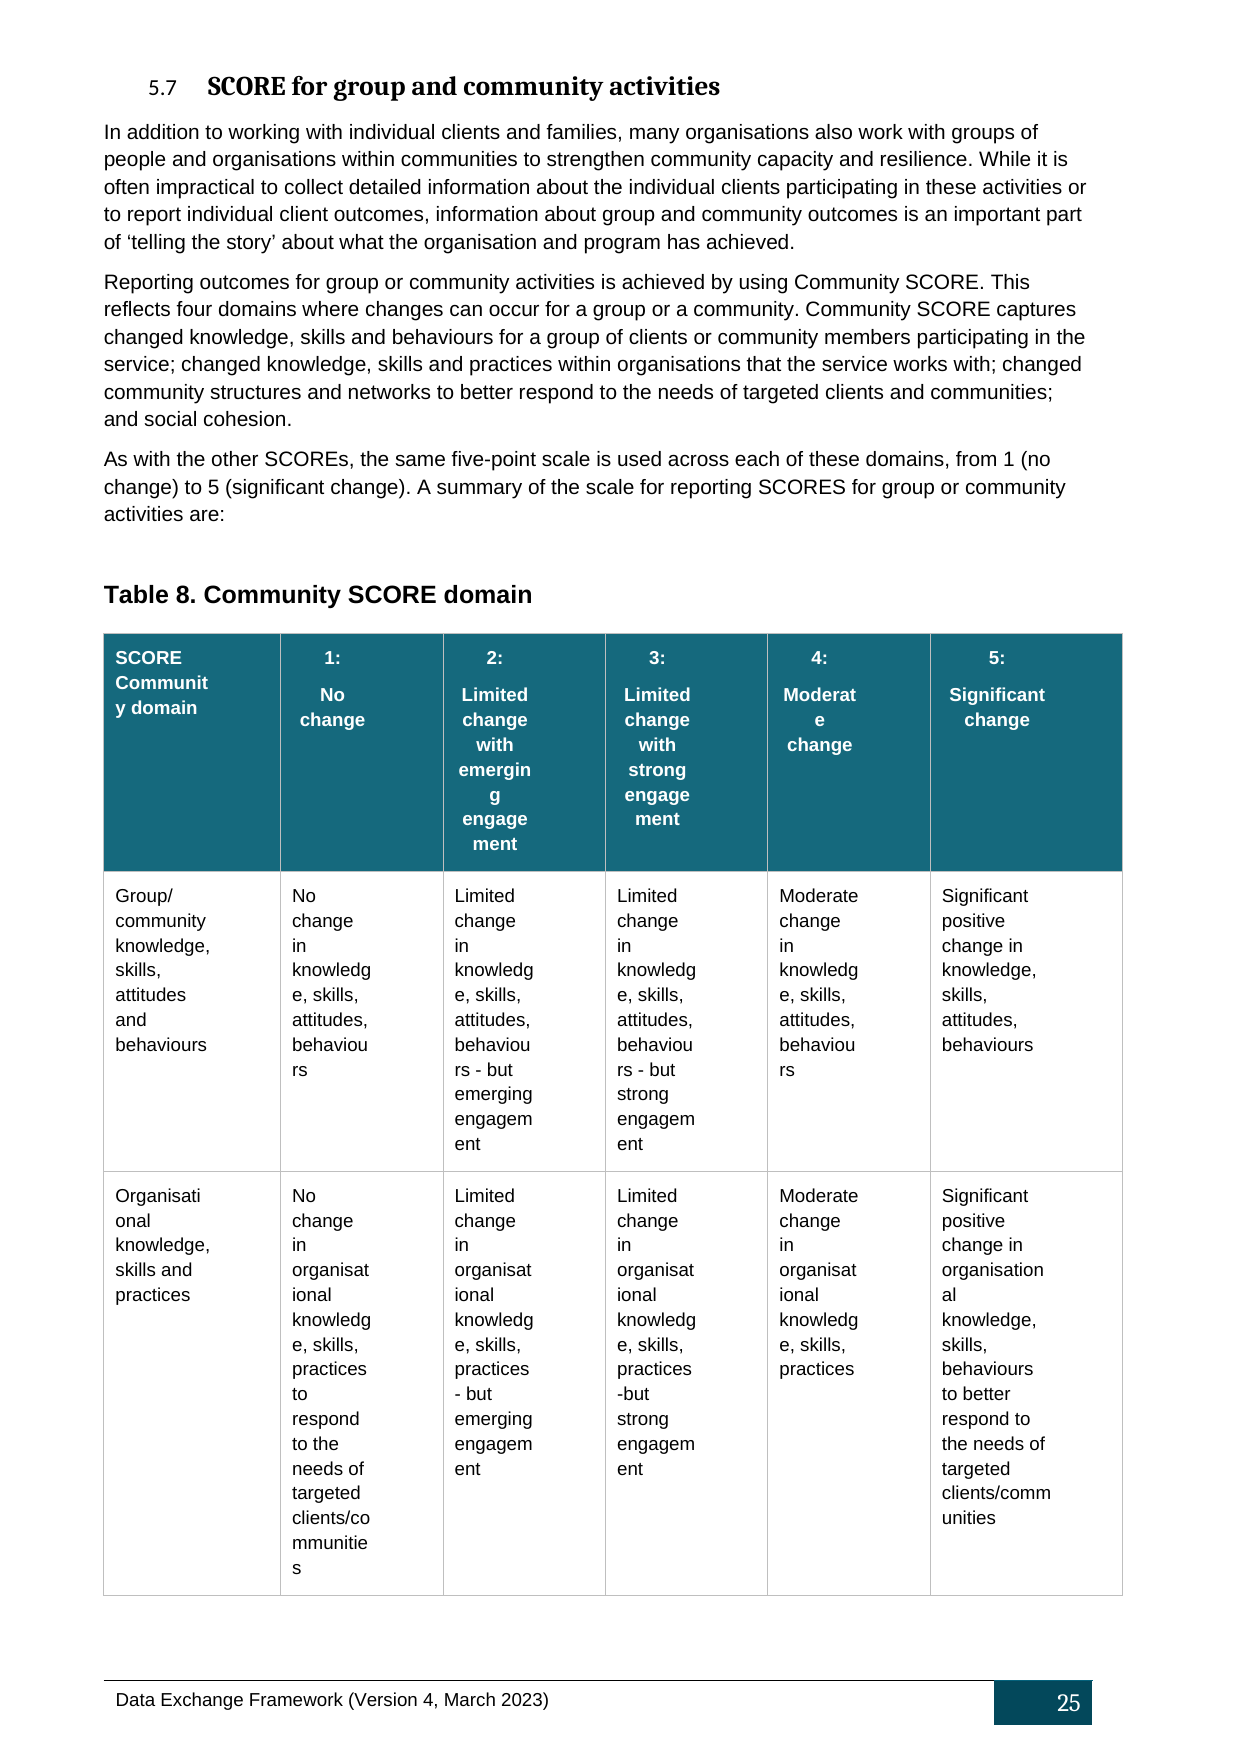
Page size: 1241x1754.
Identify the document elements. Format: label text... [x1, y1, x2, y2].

table_header 4: Moderate change [768, 634, 930, 871]
text In addition to working with individual clients and families, many organisations also work with groups of people and organisations within communities to strengthen community capacity and resilience. While it is often impractical to collect detailed information about the individual clients participating in these activities or to report individual client outcomes, information about group and community outcomes is an important part of ‘telling the story’ about what the organisation and program has achieved. [103, 119, 1092, 253]
table_cell Limited change in knowledge, skills, attitudes, behaviours - but strong engagement [606, 872, 767, 1171]
table_cell Significant positive change in organisational knowledge, skills, behaviours to better respond to the needs of targeted clients/communities [931, 1172, 1122, 1595]
table_cell Group/community knowledge, skills, attitudes and behaviours [104, 872, 280, 1171]
table_cell No change in organisational knowledge, skills, practices to respond to the needs of targeted clients/communities [281, 1172, 443, 1595]
table_header 2: Limited change with emerging engagement [444, 634, 605, 871]
subtitle SCORE for group and community activities [148, 71, 1092, 102]
table_header 1: No change [281, 634, 443, 871]
table_cell Limited change in organisational knowledge, skills, practices - but emerging engagement [444, 1172, 605, 1595]
table_cell Limited change in knowledge, skills, attitudes, behaviours - but emerging engagement [444, 872, 605, 1171]
text Reporting outcomes for group or community activities is achieved by using Community SCORE. This reflects four domains where changes can occur for a group or a community. Community SCORE captures changed knowledge, skills and behaviours for a group of clients or community members participating in the service; changed knowledge, skills and practices within organisations that the service works with; changed community structures and networks to better respond to the needs of targeted clients and communities; and social cohesion. [103, 269, 1092, 431]
table_cell Moderate change in knowledge, skills, attitudes, behaviours [768, 872, 930, 1171]
table_cell Significant positive change in knowledge, skills, attitudes, behaviours [931, 872, 1122, 1171]
table_header 3: Limited change with strong engagement [606, 634, 767, 871]
table_cell Moderate change in organisational knowledge, skills, practices [768, 1172, 930, 1595]
table_header SCORE Community domain [104, 634, 280, 871]
table_header 5: Significant change [931, 634, 1122, 871]
table_cell No change in knowledge, skills, attitudes, behaviours [281, 872, 443, 1171]
subtitle Table 8. Community SCORE domain [103, 579, 1033, 608]
table_cell Limited change in organisational knowledge, skills, practices -but strong engagement [606, 1172, 767, 1595]
text As with the other SCOREs, the same five-point scale is used across each of these domains, from 1 (no change) to 5 (significant change). A summary of the scale for reporting SCORES for group or community activities are: [103, 447, 1092, 526]
table_cell Organisational knowledge, skills and practices [104, 1172, 280, 1595]
